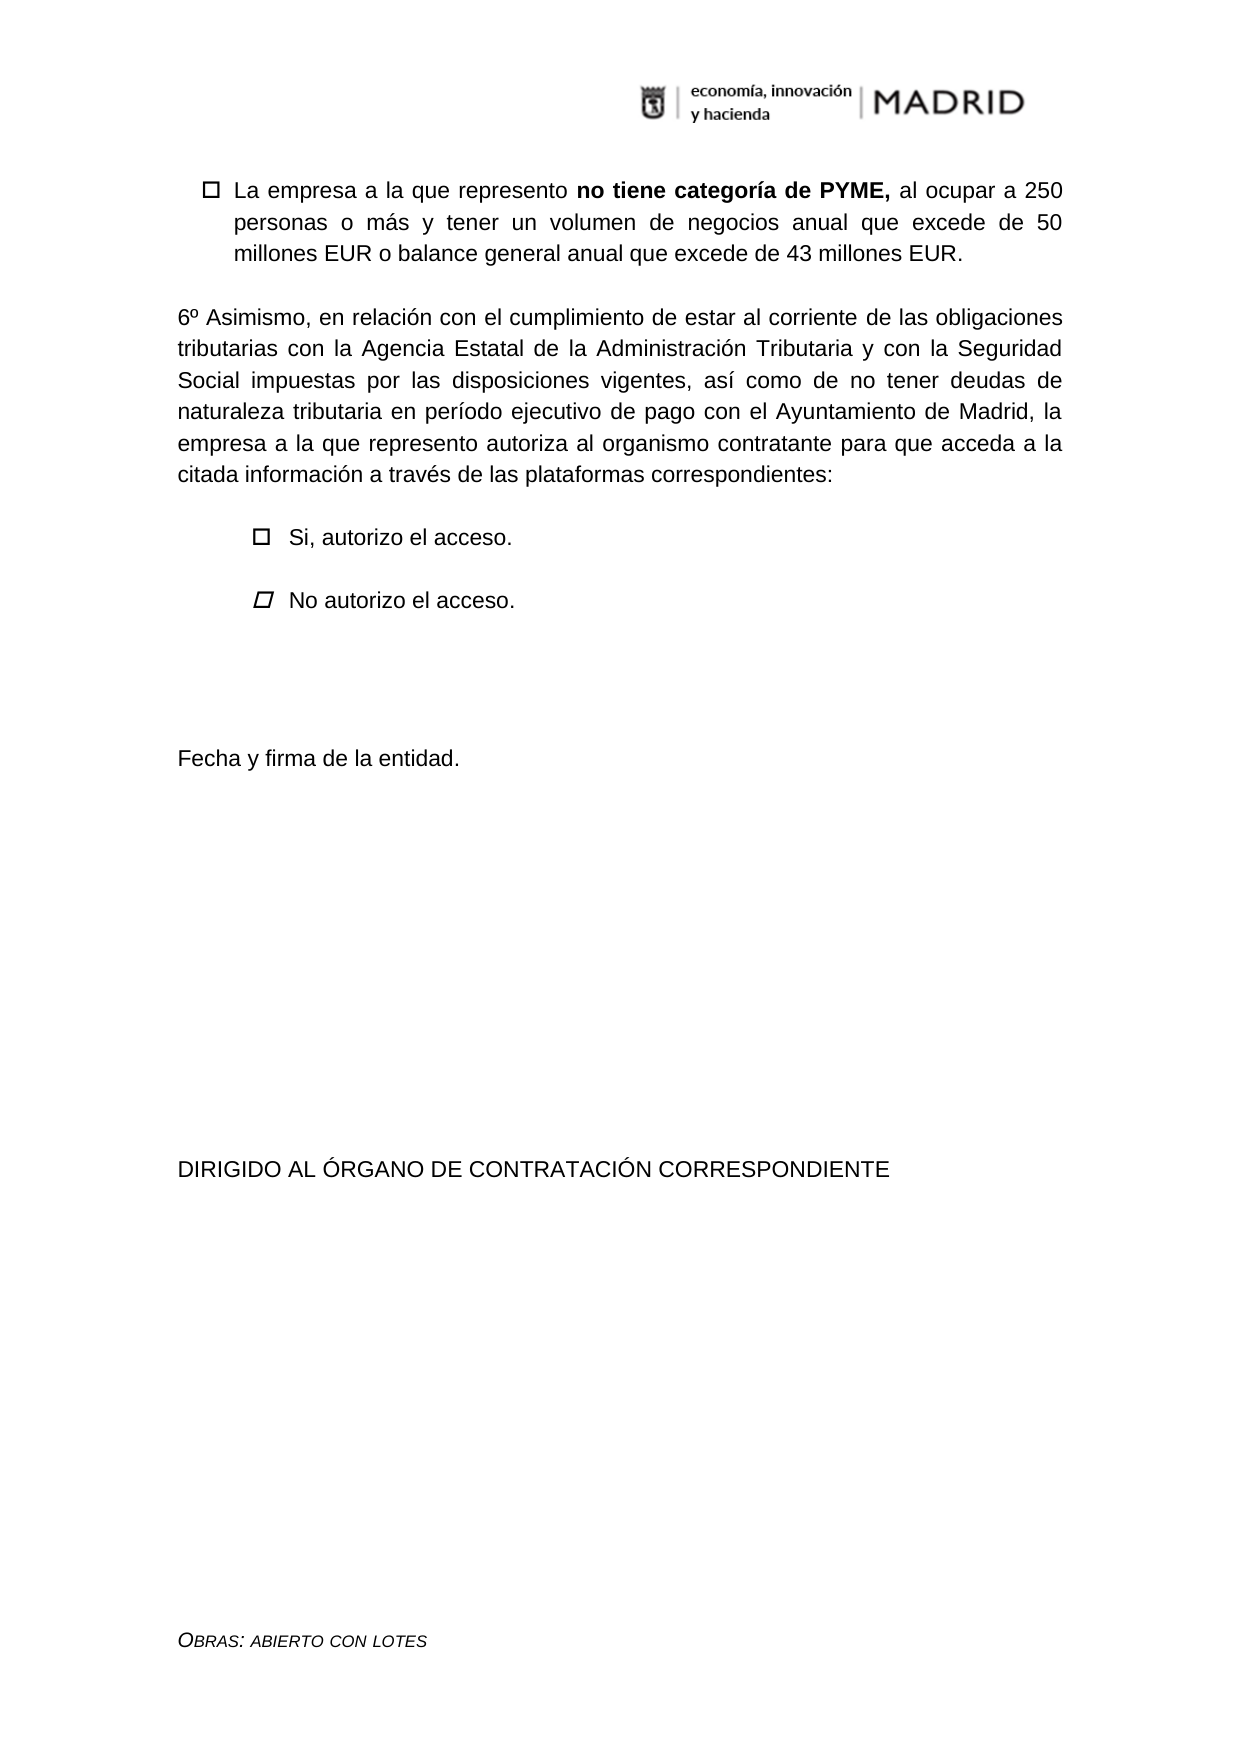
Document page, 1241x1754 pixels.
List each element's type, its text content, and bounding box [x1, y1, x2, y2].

picture [620, 73, 1041, 140]
list No autorizo el acceso. [251, 587, 1063, 614]
text Fecha y firma de la entidad. [177, 745, 1063, 772]
text La empresa a la que represento no tiene categoría de PYME, al ocupar a 250 personas o más y tener un volumen de negocios anual que excede de 50 millones EUR o balance general anual que excede de 43 millones EUR. [177, 177, 1063, 267]
text 6º Asimismo, en relación con el cumplimiento de estar al corriente de las obligaciones tributarias con la Agencia Estatal de la Administración Tributaria y con la Seguridad Social impuestas por las disposiciones vigentes, así como de no tener deudas de naturaleza tributaria en período ejecutivo de pago con el Ayuntamiento de Madrid, la empresa a la que represento autoriza al organismo contratante para que acceda a la citada información a través de las plataformas correspondientes: [177, 303, 1063, 488]
list Si, autorizo el acceso. [251, 524, 1063, 551]
text DIRIGIDO AL ÓRGANO DE CONTRATACIÓN CORRESPONDIENTE [177, 1156, 1063, 1182]
